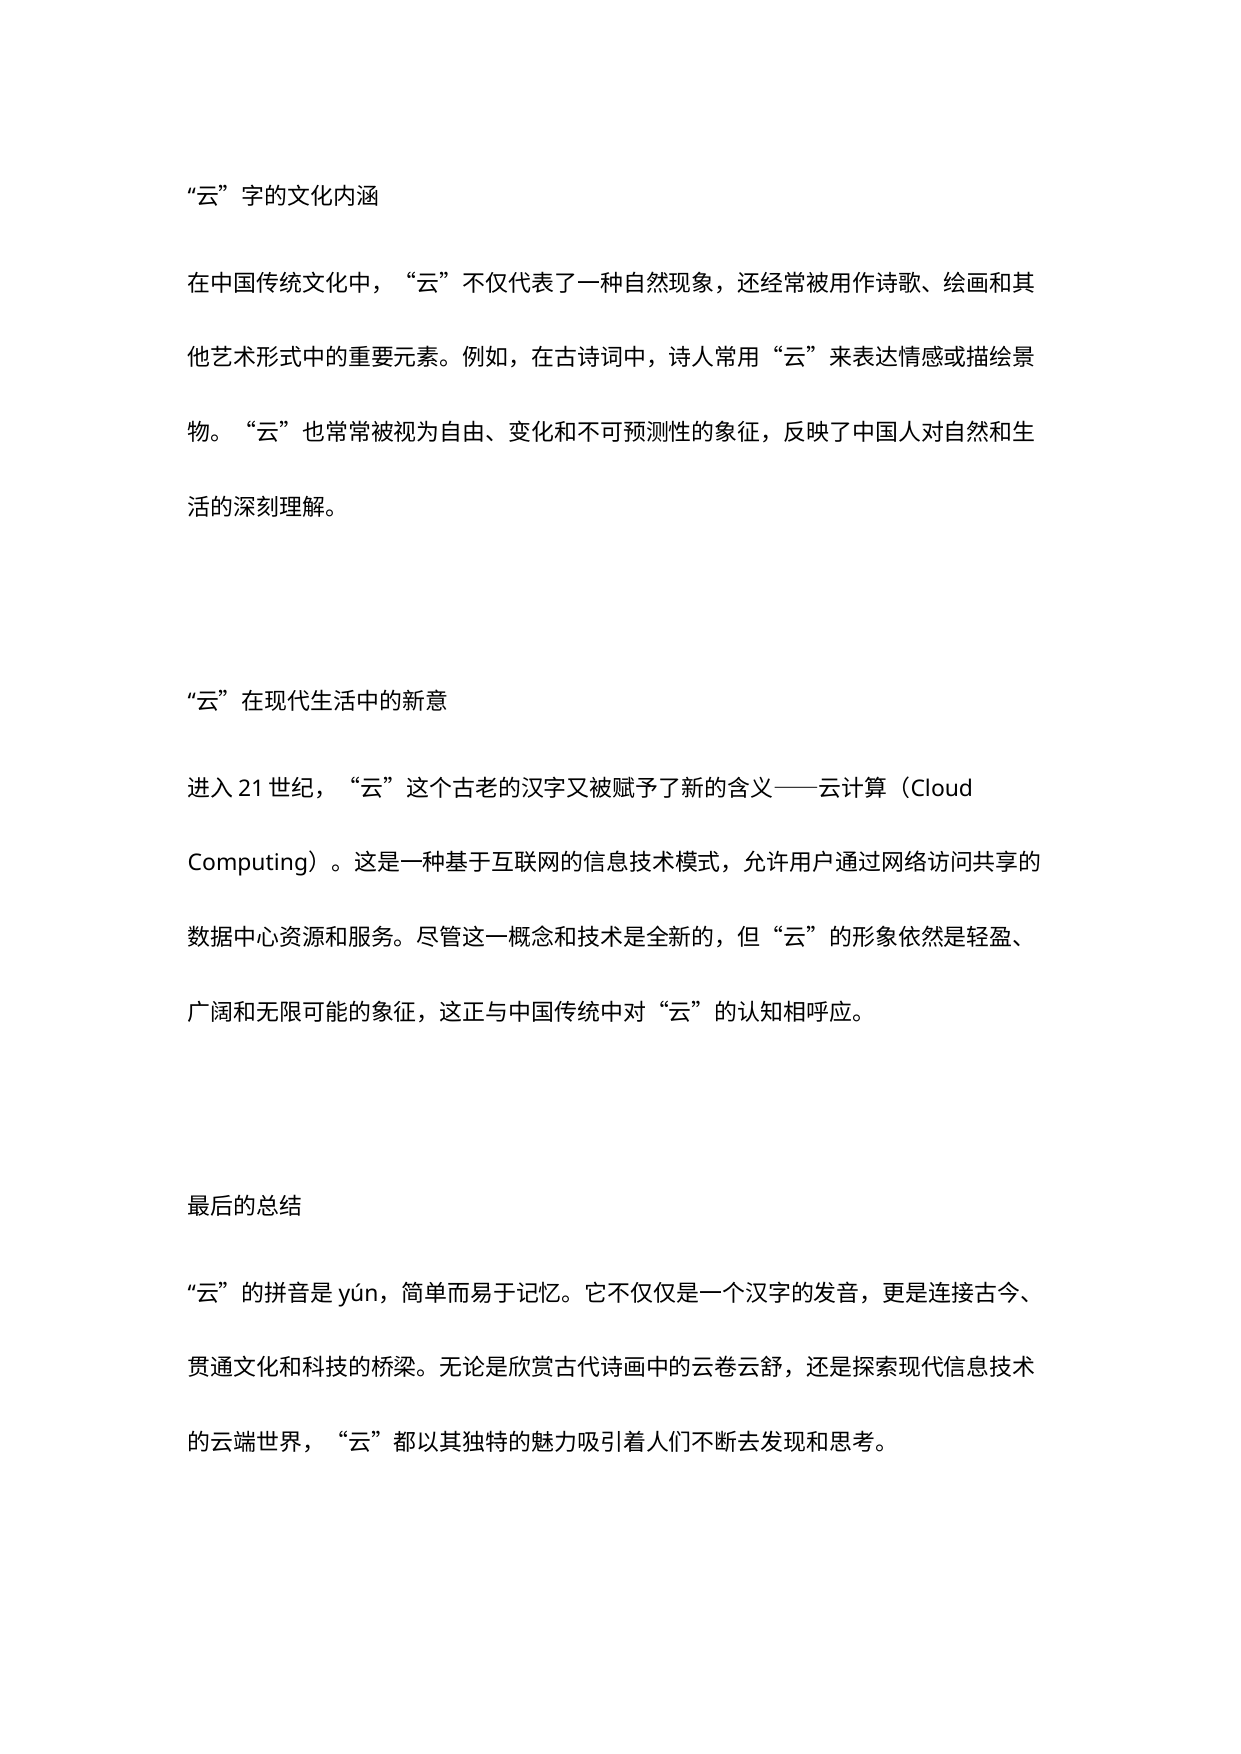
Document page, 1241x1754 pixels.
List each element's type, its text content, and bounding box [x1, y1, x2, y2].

text “云”的拼音是 yún，简单而易于记忆。它不仅仅是一个汉字的发音，更是连接古今、贯通文化和科技的桥梁。无论是欣赏古代诗画中的云卷云舒，还是探索现代信息技术的云端世界，“云”都以其独特的魅力吸引着人们不断去发现和思考。 [187, 1258, 1053, 1473]
text “云”字的文化内涵 [187, 162, 1053, 227]
text 最后的总结 [187, 1172, 1053, 1237]
text “云”在现代生活中的新意 [187, 667, 1053, 732]
text 进入21世纪，“云”这个古老的汉字又被赋予了新的含义——云计算（Cloud Computing）。这是一种基于互联网的信息技术模式，允许用户通过网络访问共享的数据中心资源和服务。尽管这一概念和技术是全新的，但“云”的形象依然是轻盈、广阔和无限可能的象征，这正与中国传统中对“云”的认知相呼应。 [187, 754, 1053, 1043]
text 在中国传统文化中，“云”不仅代表了一种自然现象，还经常被用作诗歌、绘画和其他艺术形式中的重要元素。例如，在古诗词中，诗人常用“云”来表达情感或描绘景物。“云”也常常被视为自由、变化和不可预测性的象征，反映了中国人对自然和生活的深刻理解。 [187, 249, 1053, 538]
